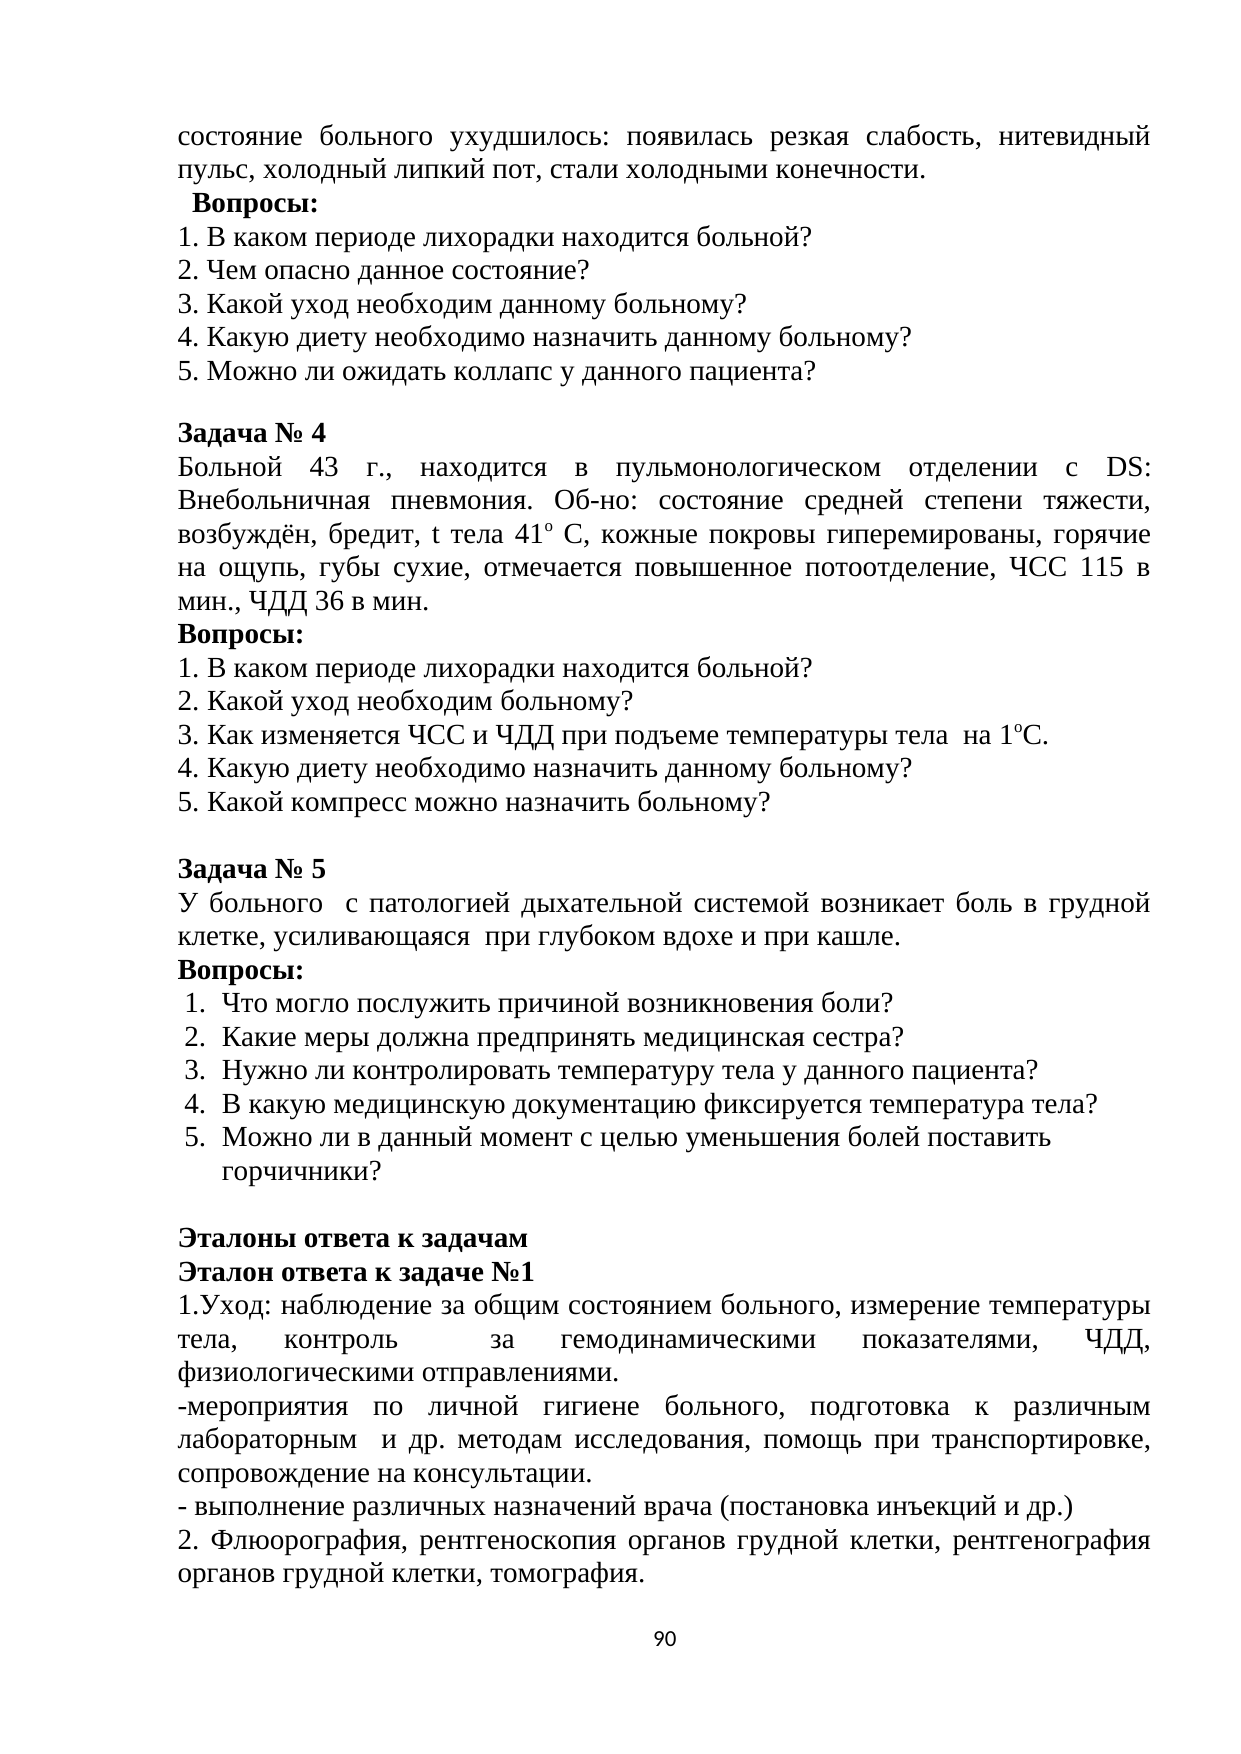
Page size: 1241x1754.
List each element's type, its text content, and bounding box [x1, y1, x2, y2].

text Вопросы: [177, 185, 1152, 219]
text Вопросы: [177, 952, 1152, 985]
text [177, 118, 1152, 185]
text Задача № 4 [177, 415, 1152, 449]
list Что могло послужить причиной возникновения боли? [184, 985, 1152, 1019]
text Вопросы: [177, 616, 1152, 650]
list Можно ли в данный момент с целью уменьшения болей поставить горчичники? [184, 1119, 1152, 1187]
list Какой уход необходим больному? [177, 683, 1152, 717]
text 4. Какую диету необходимо назначить данному больному? [177, 319, 1152, 353]
text 1. В каком периоде лихорадки находится больной? [177, 219, 1152, 252]
text 2. Флюорография, рентгеноскопия органов грудной клетки, рентгенография органов грудной клетки, томография. [177, 1522, 1152, 1589]
list Какие меры должна предпринять медицинская сестра? [184, 1019, 1152, 1052]
list Как изменяется ЧСС и ЧДД при подъеме температуры тела на 1оС. [177, 717, 1152, 751]
list Какой компресс можно назначить больному? [177, 784, 1152, 818]
list В какую медицинскую документацию фиксируется температура тела? [184, 1086, 1152, 1119]
text 2. Чем опасно данное состояние? [177, 252, 1152, 286]
text - выполнение различных назначений врача (постановка инъекций и др.) [177, 1488, 1152, 1522]
text 3. Какой уход необходим данному больному? [177, 286, 1152, 319]
text Задача № 5 [177, 851, 1152, 885]
text Больной 43 г., находится в пульмонологическом отделении с DS: Внебольничная пневмония. Об-но: состояние средней степени тяжести, возбуждён, бредит, t тела 41о С, кожные покровы гиперемированы, горячие на ощупь, губы сухие, отмечается повышенное потоотделение, ЧСС 115 в мин., ЧДД 36 в мин. [177, 449, 1152, 616]
list Нужно ли контролировать температуру тела у данного пациента? [184, 1052, 1152, 1086]
text -мероприятия по личной гигиене больного, подготовка к различным лабораторным и др. методам исследования, помощь при транспортировке, сопровождение на консультации. [177, 1388, 1152, 1488]
list В каком периоде лихорадки находится больной? [177, 650, 1152, 683]
text Эталон ответа к задаче №1 [177, 1254, 1152, 1287]
text 5. Можно ли ожидать коллапс у данного пациента? [177, 353, 1152, 386]
list Какую диету необходимо назначить данному больному? [177, 751, 1152, 784]
text 1.Уход: наблюдение за общим состоянием больного, измерение температуры тела, контроль за гемодинамическими показателями, ЧДД, физиологическими отправлениями. [177, 1287, 1152, 1388]
text Эталоны ответа к задачам [177, 1220, 1152, 1254]
text У больного с патологией дыхательной системой возникает боль в грудной клетке, усиливающаяся при глубоком вдохе и при кашле. [177, 885, 1152, 952]
